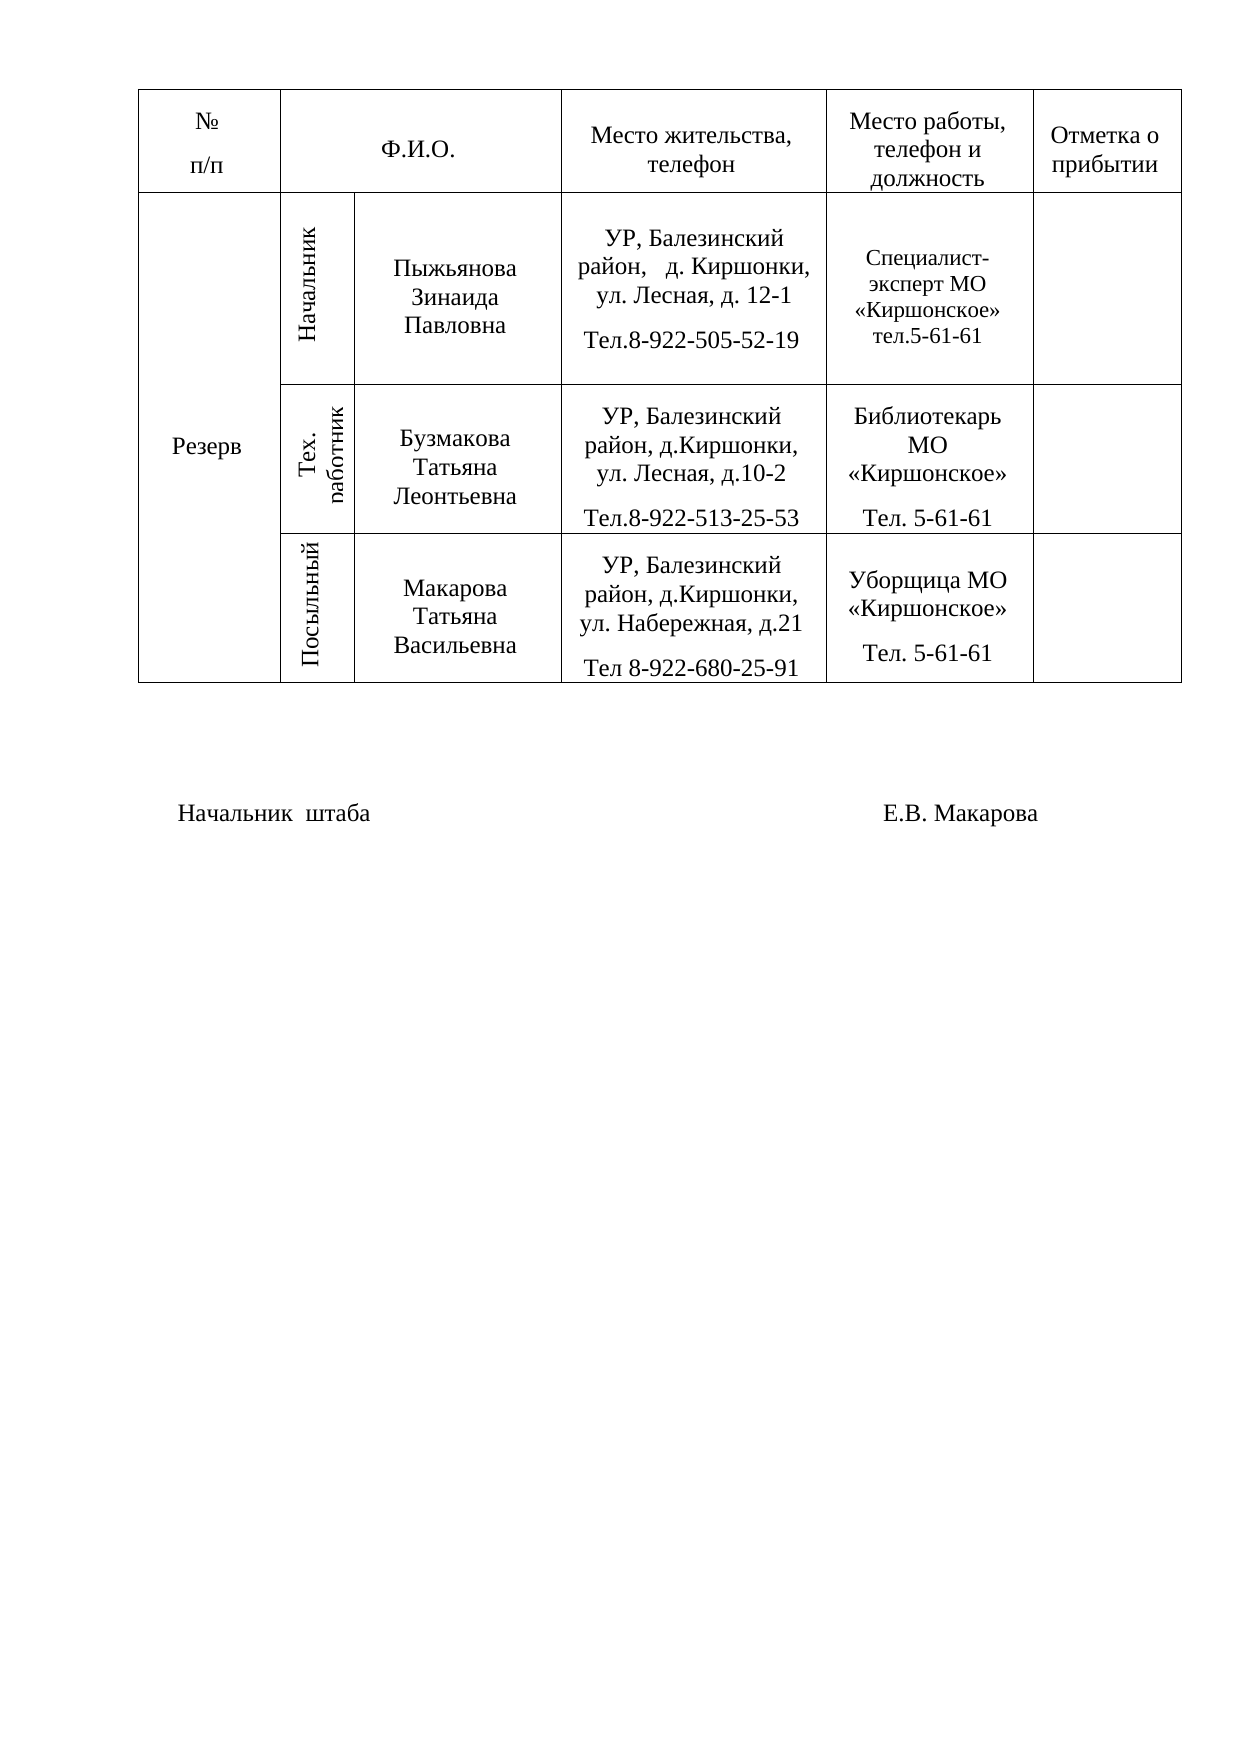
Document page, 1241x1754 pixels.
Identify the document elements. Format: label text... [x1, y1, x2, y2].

table_cell Пыжьянова Зинаида Павловна [355, 193, 561, 383]
table_cell [1034, 385, 1181, 533]
table_header Отметка о прибытии [1034, 90, 1181, 192]
table_cell УР, Балезинский район, д.Киршонки, ул. Набережная, д.21 Тел 8-922-680-25-91 [562, 534, 826, 682]
table_header Место жительства, телефон [562, 90, 826, 192]
table_cell Специалист-эксперт МО «Киршонское» тел.5-61-61 [827, 193, 1033, 383]
table_cell Посыльный [281, 534, 354, 682]
table_cell Резерв [139, 193, 280, 682]
table_cell УР, Балезинский район, д. Киршонки, ул. Лесная, д. 12-1 Тел.8-922-505-52-19 [562, 193, 826, 383]
table_header Ф.И.О. [281, 90, 561, 192]
table_cell Тех. работник [281, 385, 354, 533]
table_cell Бузмакова Татьяна Леонтьевна [355, 385, 561, 533]
table_cell [1034, 193, 1181, 383]
table_cell Начальник [281, 193, 354, 383]
table_cell Уборщица МО «Киршонское» Тел. 5-61-61 [827, 534, 1033, 682]
table_cell Макарова Татьяна Васильевна [355, 534, 561, 682]
table_cell УР, Балезинский район, д.Киршонки, ул. Лесная, д.10-2 Тел.8-922-513-25-53 [562, 385, 826, 533]
table_cell [1034, 534, 1181, 682]
text Начальник штаба Е.В. Макарова [177, 798, 1152, 827]
table_header № п/п [139, 90, 280, 192]
table_cell Библиотекарь МО «Киршонское» Тел. 5-61-61 [827, 385, 1033, 533]
table_header Место работы, телефон и должность [827, 90, 1033, 192]
